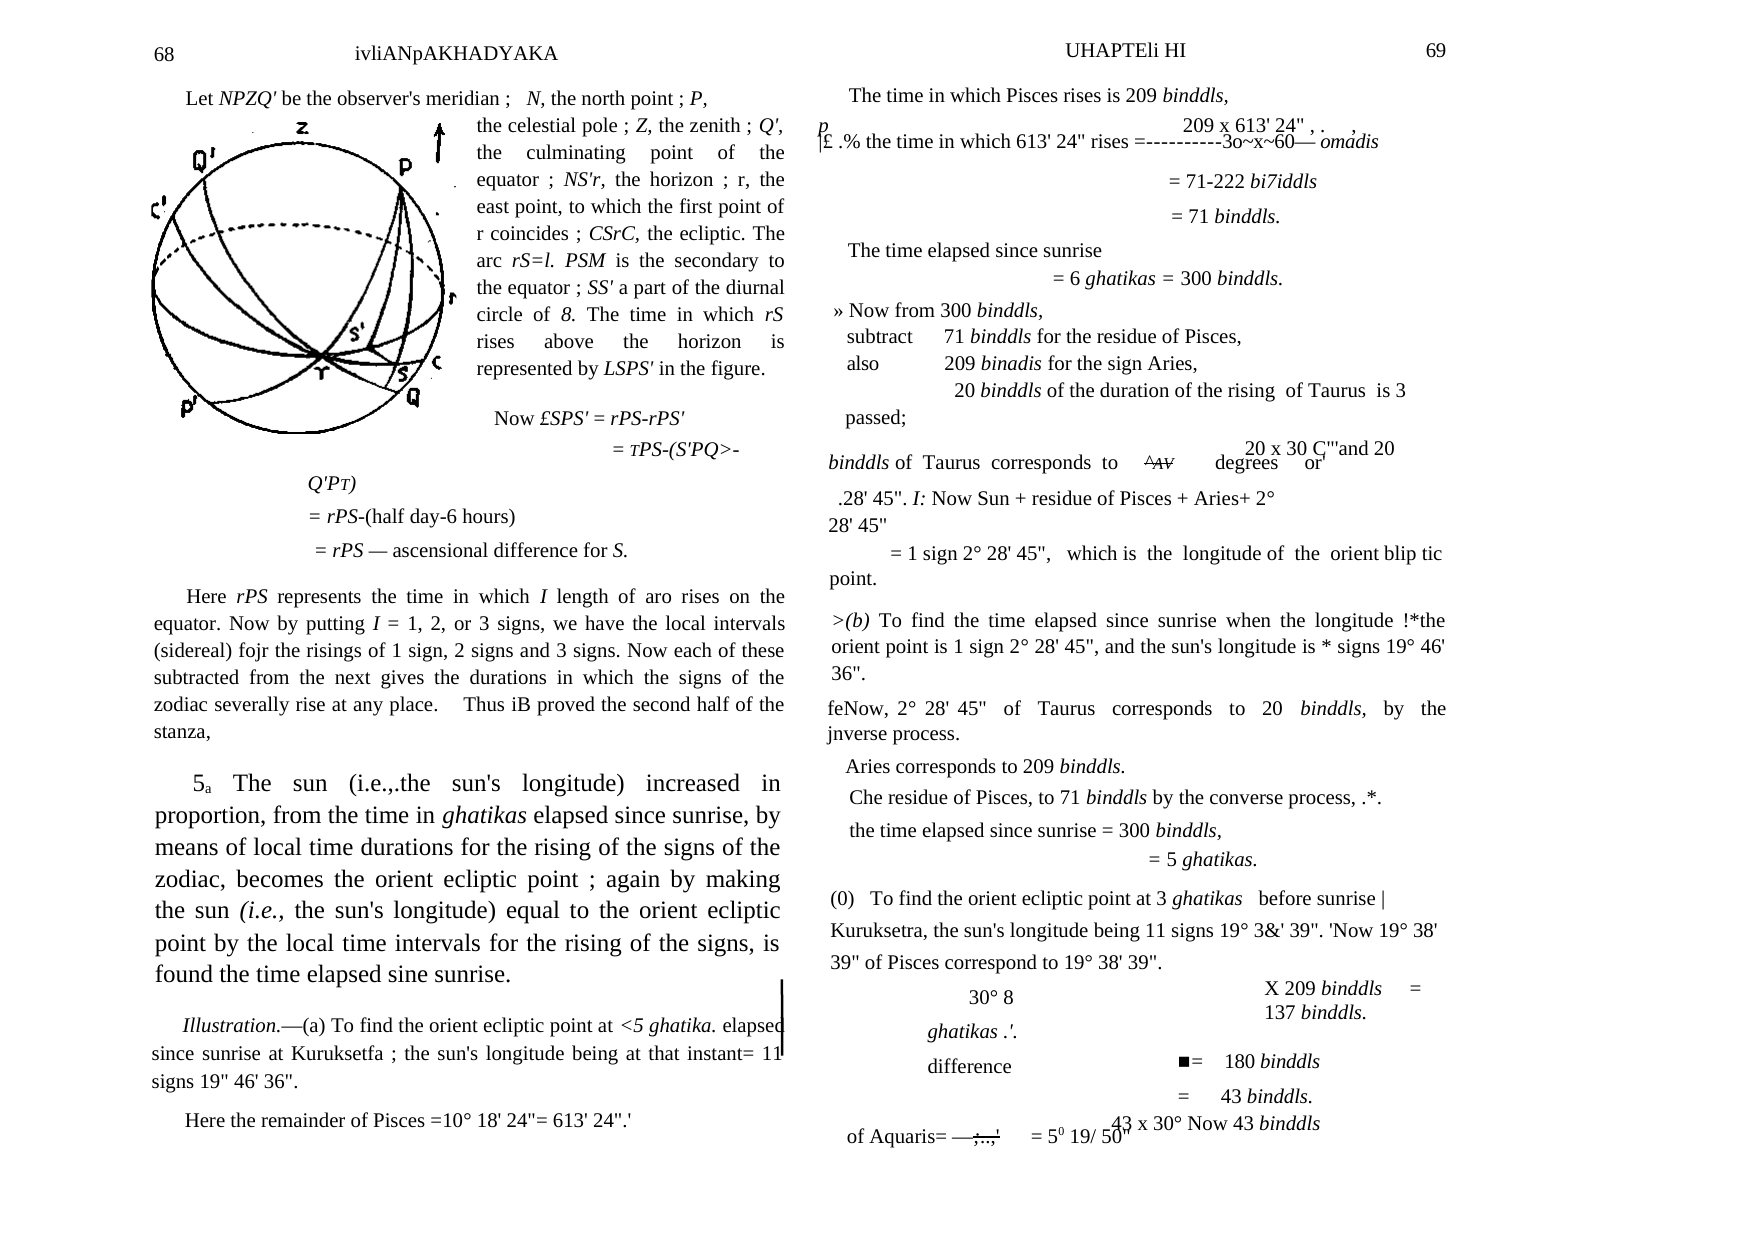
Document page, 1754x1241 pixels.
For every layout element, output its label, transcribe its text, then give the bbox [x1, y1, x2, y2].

text 43 x 30° Now 43 binddls of Aquaris= —;..,' = 50 19/ 50" [847, 1121, 1327, 1146]
text Illustration.—(a) To find the orient ecliptic point at <5 ghatika. elapsed since sunrise at Kuruksetfa ; the sun's longitude being at that instant= 11 signs 19" 46' 36". [151, 1010, 784, 1094]
text The time elapsed since sunrise [848, 230, 1447, 264]
text 30° 8 ghatikas .'. difference [927, 977, 1043, 1080]
text = 6 ghatikas = 300 binddls. [1053, 266, 1447, 289]
text = tPS-(S'PQ>-Q'Pt) [307, 430, 786, 497]
text the celestial pole ; Z, the zenith ; Q', the culminating point of the equator ; NS'r, the horizon ; r, the east point, to which the first point of r coincides ; CSrC, the ecliptic. The arc rS=l. PSM is the secondary to the equator ; SS' a part of the diurnal circle of 8. The time in which rS rises above the horizon is represented by LSPS' in the figure. [476, 111, 785, 381]
text UHAPTEli HI 69 [1065, 37, 1447, 62]
text = 1 sign 2° 28' 45", which is the longitude of the orient blip tic point. [829, 540, 1447, 591]
text ■= 180 binddls = 43 binddls. [1178, 1041, 1327, 1110]
text » Now from 300 binddls, subtract 71 binddls for the residue of Pisces, also 209 binadis for the sign Aries, [833, 296, 1295, 375]
text p 209 x 613' 24" , . , |£ .% the time in which 613' 24" rises = 3o~x~60— omadis [818, 120, 1409, 152]
text Che residue of Pisces, to 71 binddls by the converse process, .*. the time elapsed since sunrise = 300 binddls, [849, 778, 1409, 844]
text 5a The sun (i.e.,.the sun's longitude) increased in proportion, from the time in ghatikas elapsed since sunrise, by means of local time durations for the rising of the signs of the zodiac, becomes the orient ecliptic point ; again by making the sun (i.e., the sun's longitude) equal to the orient ecliptic point by the local time intervals for the rising of the signs, is found the time elapsed sine sunrise. [154, 766, 781, 989]
text Now £SPS' = rPS-rPS' [457, 406, 786, 430]
text = rPS — ascensional difference for S. [159, 531, 786, 564]
text .28' 45". I: Now Sun + residue of Pisces + Aries+ 2° 28' 45" [828, 483, 1295, 538]
text The time in which Pisces rises is 209 binddls, [849, 83, 1447, 107]
text = rPS-(half day-6 hours) [307, 497, 786, 531]
text 20 binddls of the duration of the rising of Taurus is 3 passed; [845, 376, 1447, 429]
text (0) To find the orient ecliptic point at 3 ghatikas before sunrise |Kuruksetra, the sun's longitude being 11 signs 19° 3&' 39". 'Now 19° 38' 39" of Pisces correspond to 19° 38' 39". [830, 880, 1447, 976]
text = 5 ghatikas. [1147, 847, 1447, 871]
text feNow, 2° 28' 45" of Taurus corresponds to 20 binddls, by the jnverse process. [827, 695, 1446, 745]
text Aries corresponds to 209 binddls. [845, 754, 1447, 778]
text = 71-222 bi7iddls [1169, 162, 1447, 196]
text = 71 binddls. [1171, 196, 1447, 230]
text >(b) To find the time elapsed since sunrise when the longitude !*the orient point is 1 sign 2° 28' 45", and the sun's longitude is * signs 19° 46' 36". [831, 606, 1446, 685]
text 20 x 30 C"'and 20 binddls of Taurus corresponds to ^av degrees or' [828, 445, 1447, 472]
text Here rPS represents the time in which I length of aro rises on the equator. Now by putting I = 1, 2, or 3 signs, we have the local intervals (sidereal) fojr the risings of 1 sign, 2 signs and 3 signs. Now each of these subtracted from the next gives the durations in which the signs of the zodiac severally rise at any place. Thus iB proved the second half of the stanza, [153, 582, 786, 743]
text Let NPZQ' be the observer's meridian ; N, the north point ; P, [185, 57, 786, 111]
text 68 [153, 42, 174, 66]
text ivliANpAKHADYAKA [354, 41, 558, 65]
text X 209 binddls = 137 binddls. [1035, 976, 1447, 1024]
text Here the remainder of Pisces =10° 18' 24"= 613' 24".' [184, 1107, 786, 1132]
